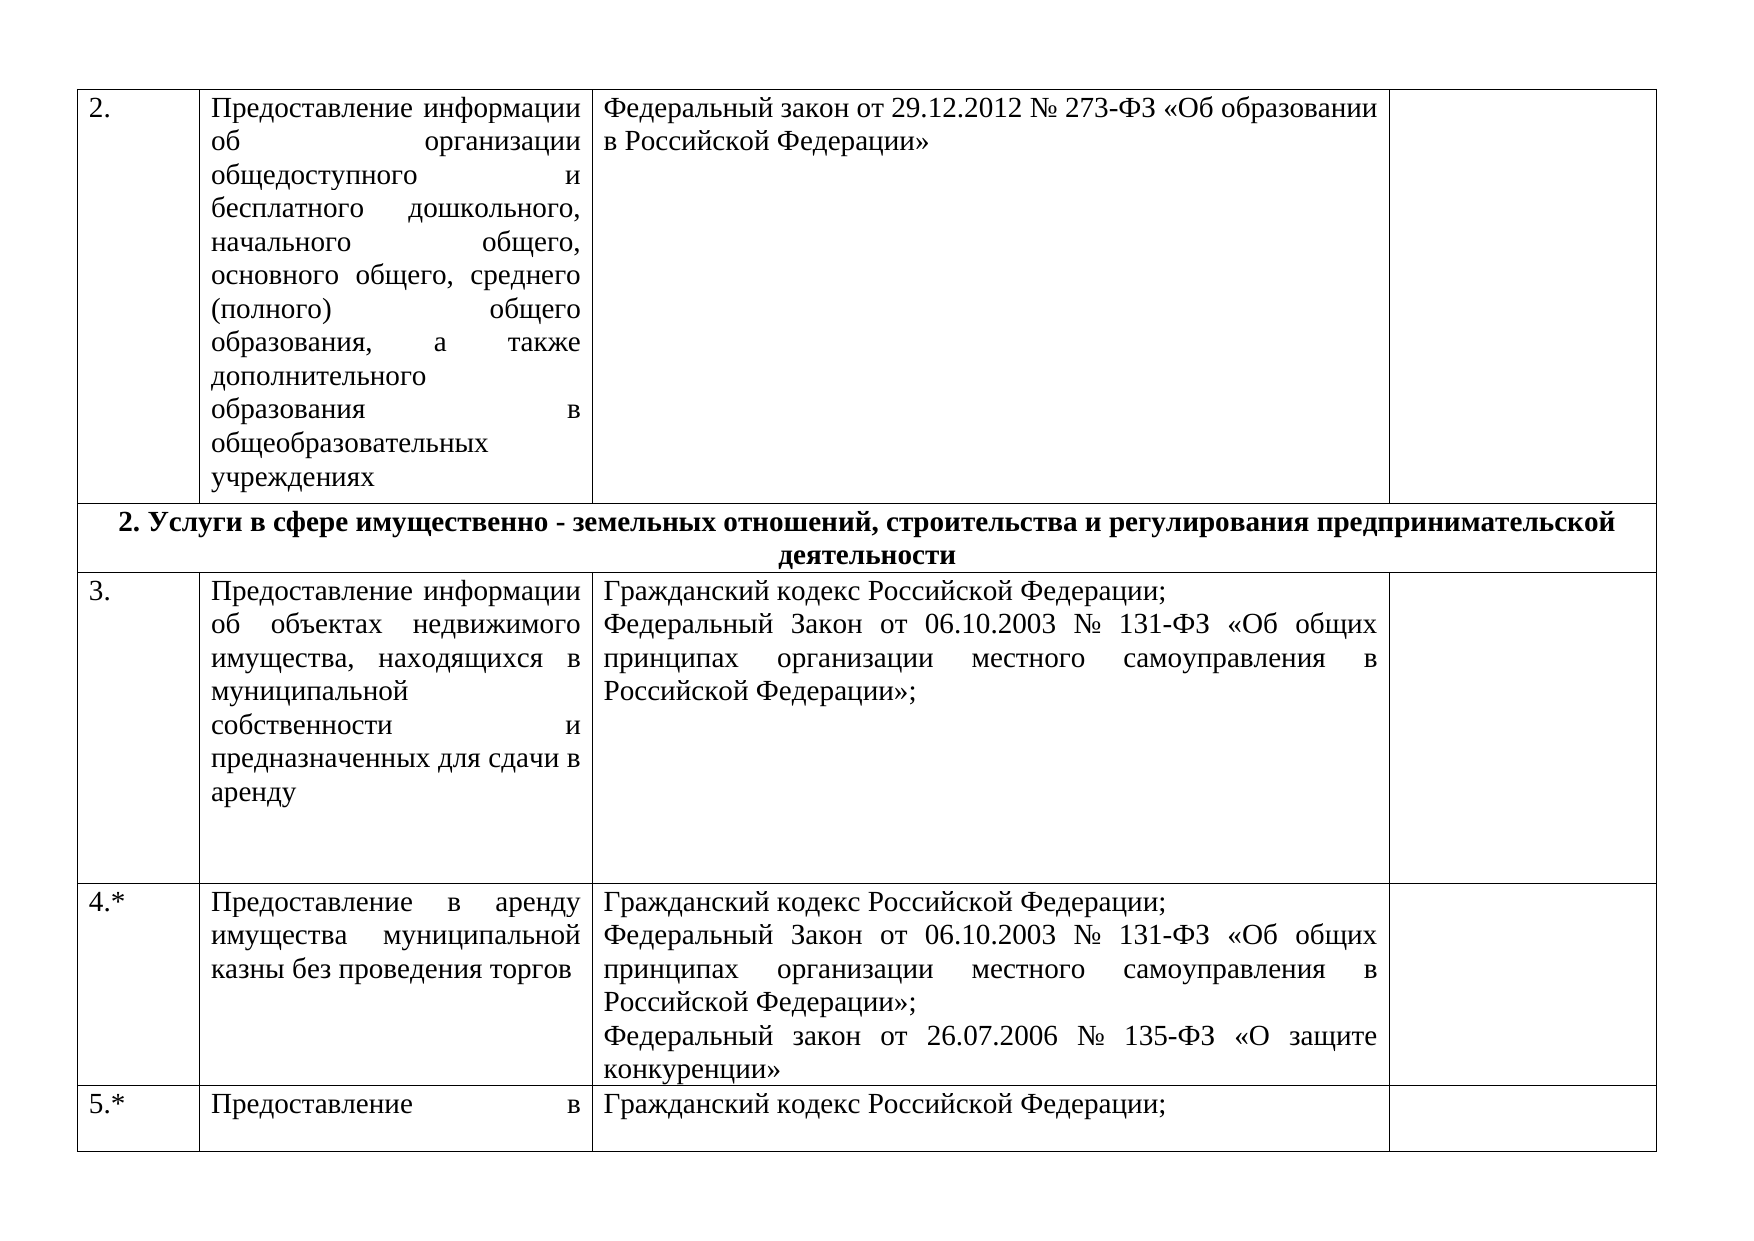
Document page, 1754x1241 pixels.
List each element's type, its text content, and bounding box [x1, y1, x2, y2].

table_cell 4.* [78, 884, 199, 1085]
table_cell 5.* [78, 1086, 199, 1151]
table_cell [593, 1086, 1389, 1151]
table_cell Предоставление информации об объектах недвижимого имущества, находящихся в муниципальной собственности и предназначенных для сдачи в аренду [200, 573, 592, 883]
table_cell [593, 90, 1389, 503]
table_cell Гражданский кодекс Российской Федерации; Федеральный Закон от 06.10.2003 № 131-ФЗ «Об общих принципах организации местного самоуправления в Российской Федерации»; [593, 573, 1389, 883]
table_cell [1390, 573, 1656, 883]
table_cell [1390, 884, 1656, 1085]
table_cell [1390, 90, 1656, 503]
table_cell 2. Услуги в сфере имущественно - земельных отношений, строительства и регулирования предпринимательской деятельности [78, 504, 1656, 572]
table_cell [200, 1086, 592, 1151]
table_cell Предоставление информации об организации общедоступного и бесплатного дошкольного, начального общего, основного общего, среднего (полного) общего образования, а также дополнительного образования в общеобразовательных учреждениях [200, 90, 592, 503]
table_cell 2. [78, 90, 199, 503]
table_cell [1390, 1086, 1656, 1151]
table_cell 3. [78, 573, 199, 883]
table_cell Предоставление в аренду имущества муниципальной казны без проведения торгов [200, 884, 592, 1085]
